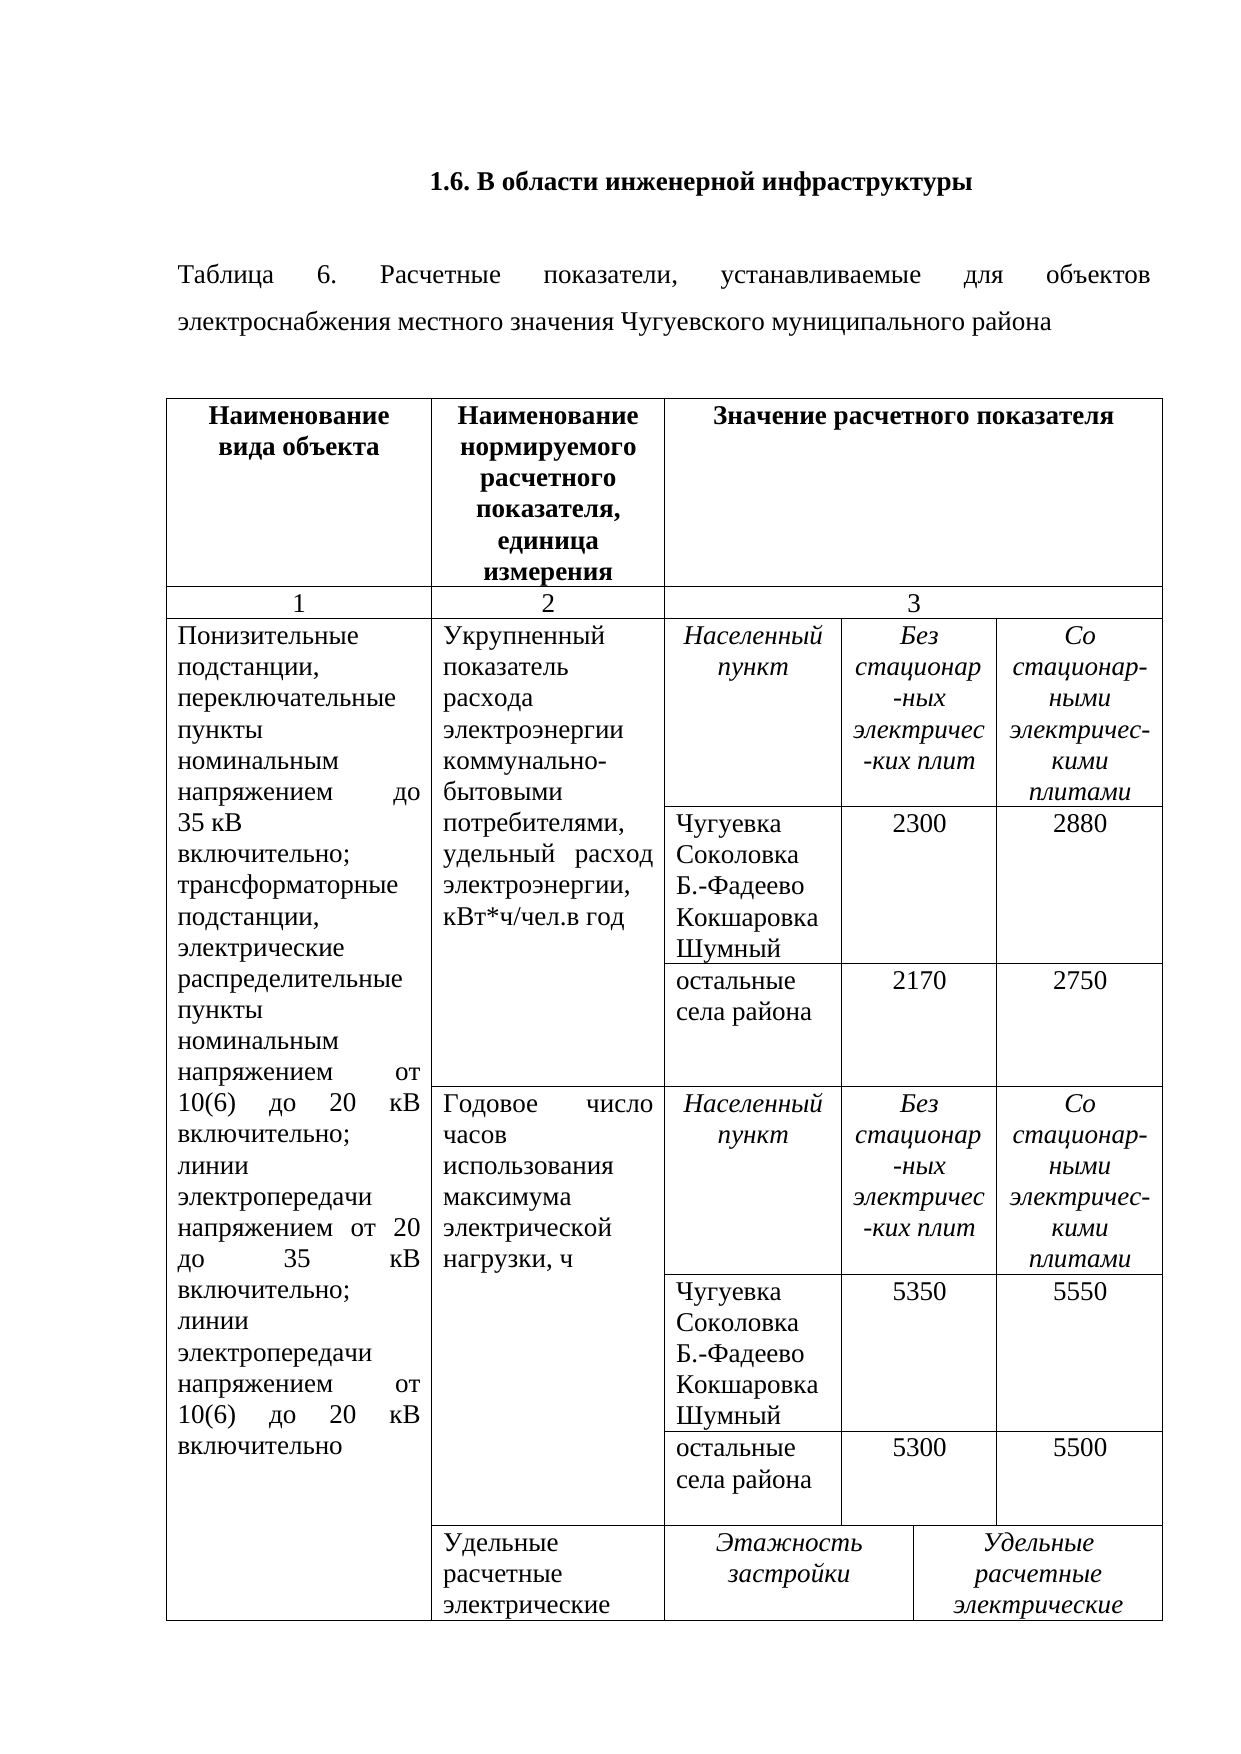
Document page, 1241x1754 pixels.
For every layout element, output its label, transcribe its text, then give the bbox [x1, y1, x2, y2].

table_cell Населенный пункт [665, 619, 841, 806]
list 1.6. В области инженерной инфраструктуры [177, 165, 1152, 196]
table_cell остальные села района [665, 964, 841, 1086]
table_cell Со стационар-ными электричес-кими плитами [997, 1087, 1162, 1274]
table_cell 2880 [997, 807, 1162, 963]
table_cell 2170 [842, 964, 996, 1086]
table_header Наименование нормируемого расчетного показателя, единица измерения [432, 399, 664, 586]
table_cell Укрупненный показатель расхода электроэнергии коммунально- бытовыми потребителями, удельный расход электроэнергии, кВт*ч/чел.в год [432, 619, 664, 1086]
table_cell 2 [432, 587, 664, 618]
table_cell Понизительные подстанции, переключательные пункты номинальным напряжением до 35 кВ включительно; трансформаторные подстанции, электрические распределительные пункты номинальным напряжением от 10(6) до 20 кВ включительно; линии электропередачи напряжением от 20 до 35 кВ включительно; линии электропередачи напряжением от 10(6) до 20 кВ включительно [167, 619, 431, 1619]
table_cell Населенный пункт [665, 1087, 841, 1274]
table_cell остальные села района [665, 1432, 841, 1525]
table_cell 5350 [842, 1275, 996, 1431]
table_cell Чугуевка Соколовка Б.-Фадеево Кокшаровка Шумный [665, 1275, 841, 1431]
table_cell 5300 [842, 1432, 996, 1525]
table_cell 2750 [997, 964, 1162, 1086]
table_cell 1 [167, 587, 431, 618]
table_cell Чугуевка Соколовка Б.-Фадеево Кокшаровка Шумный [665, 807, 841, 963]
text Таблица 6. Расчетные показатели, устанавливаемые для объектов электроснабжения местного значения Чугуевского муниципального района [177, 258, 1152, 336]
table_cell Годовое число часов использования максимума электрической нагрузки, ч [432, 1087, 664, 1525]
table_cell Без стационар-ных электричес-ких плит [842, 619, 996, 806]
table_cell Этажность застройки [665, 1526, 913, 1619]
table_cell Со стационар-ными электричес-кими плитами [997, 619, 1162, 806]
table_cell 5550 [997, 1275, 1162, 1431]
table_header Наименование вида объекта [167, 399, 431, 586]
table_header Значение расчетного показателя [665, 399, 1162, 586]
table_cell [914, 1526, 1162, 1619]
table_cell 5500 [997, 1432, 1162, 1525]
table_cell 2300 [842, 807, 996, 963]
table_cell Без стационар-ных электричес-ких плит [842, 1087, 996, 1274]
table_cell 3 [665, 587, 1162, 618]
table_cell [432, 1526, 664, 1619]
